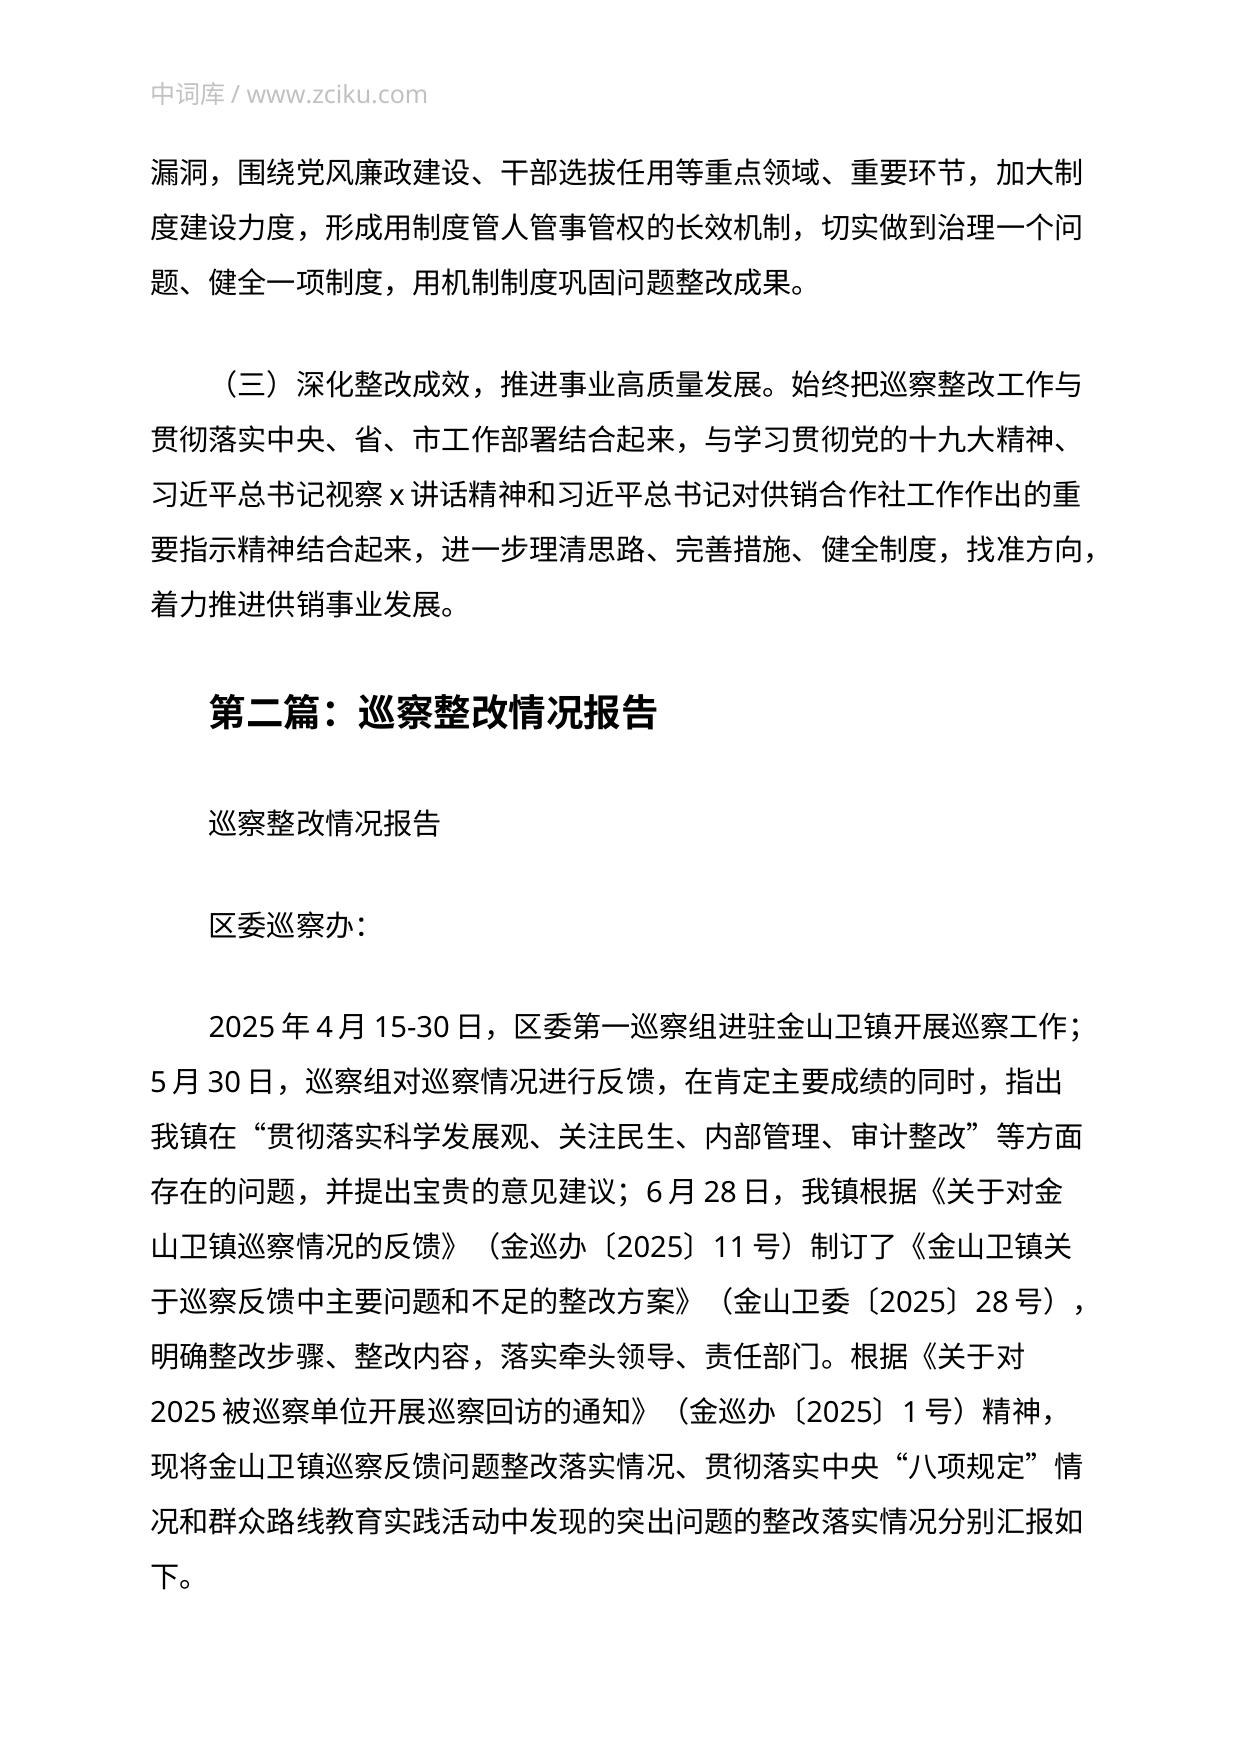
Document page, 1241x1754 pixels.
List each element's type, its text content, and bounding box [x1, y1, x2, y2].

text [150, 150, 1090, 302]
text 2025年4月15-30日，区委第一巡察组进驻金山卫镇开展巡察工作；5月30日，巡察组对巡察情况进行反馈，在肯定主要成绩的同时，指出我镇在“贯彻落实科学发展观、关注民生、内部管理、审计整改”等方面存在的问题，并提出宝贵的意见建议；6月28日，我镇根据《关于对金山卫镇巡察情况的反馈》（金巡办〔2025〕11号）制订了《金山卫镇关于巡察反馈中主要问题和不足的整改方案》（金山卫委〔2025〕28号），明确整改步骤、整改内容，落实牵头领导、责任部门。根据《关于对2025被巡察单位开展巡察回访的通知》（金巡办〔2025〕1号）精神，现将金山卫镇巡察反馈问题整改落实情况、贯彻落实中央“八项规定”情况和群众路线教育实践活动中发现的突出问题的整改落实情况分别汇报如下。 [150, 1004, 1090, 1596]
text 巡察整改情况报告 [150, 800, 1090, 843]
text 第二篇：巡察整改情况报告 [150, 683, 1090, 737]
text （三）深化整改成效，推进事业高质量发展。始终把巡察整改工作与贯彻落实中央、省、市工作部署结合起来，与学习贯彻党的十九大精神、习近平总书记视察x讲话精神和习近平总书记对供销合作社工作作出的重要指示精神结合起来，进一步理清思路、完善措施、健全制度，找准方向，着力推进供销事业发展。 [150, 362, 1090, 623]
text 区委巡察办： [150, 902, 1090, 944]
